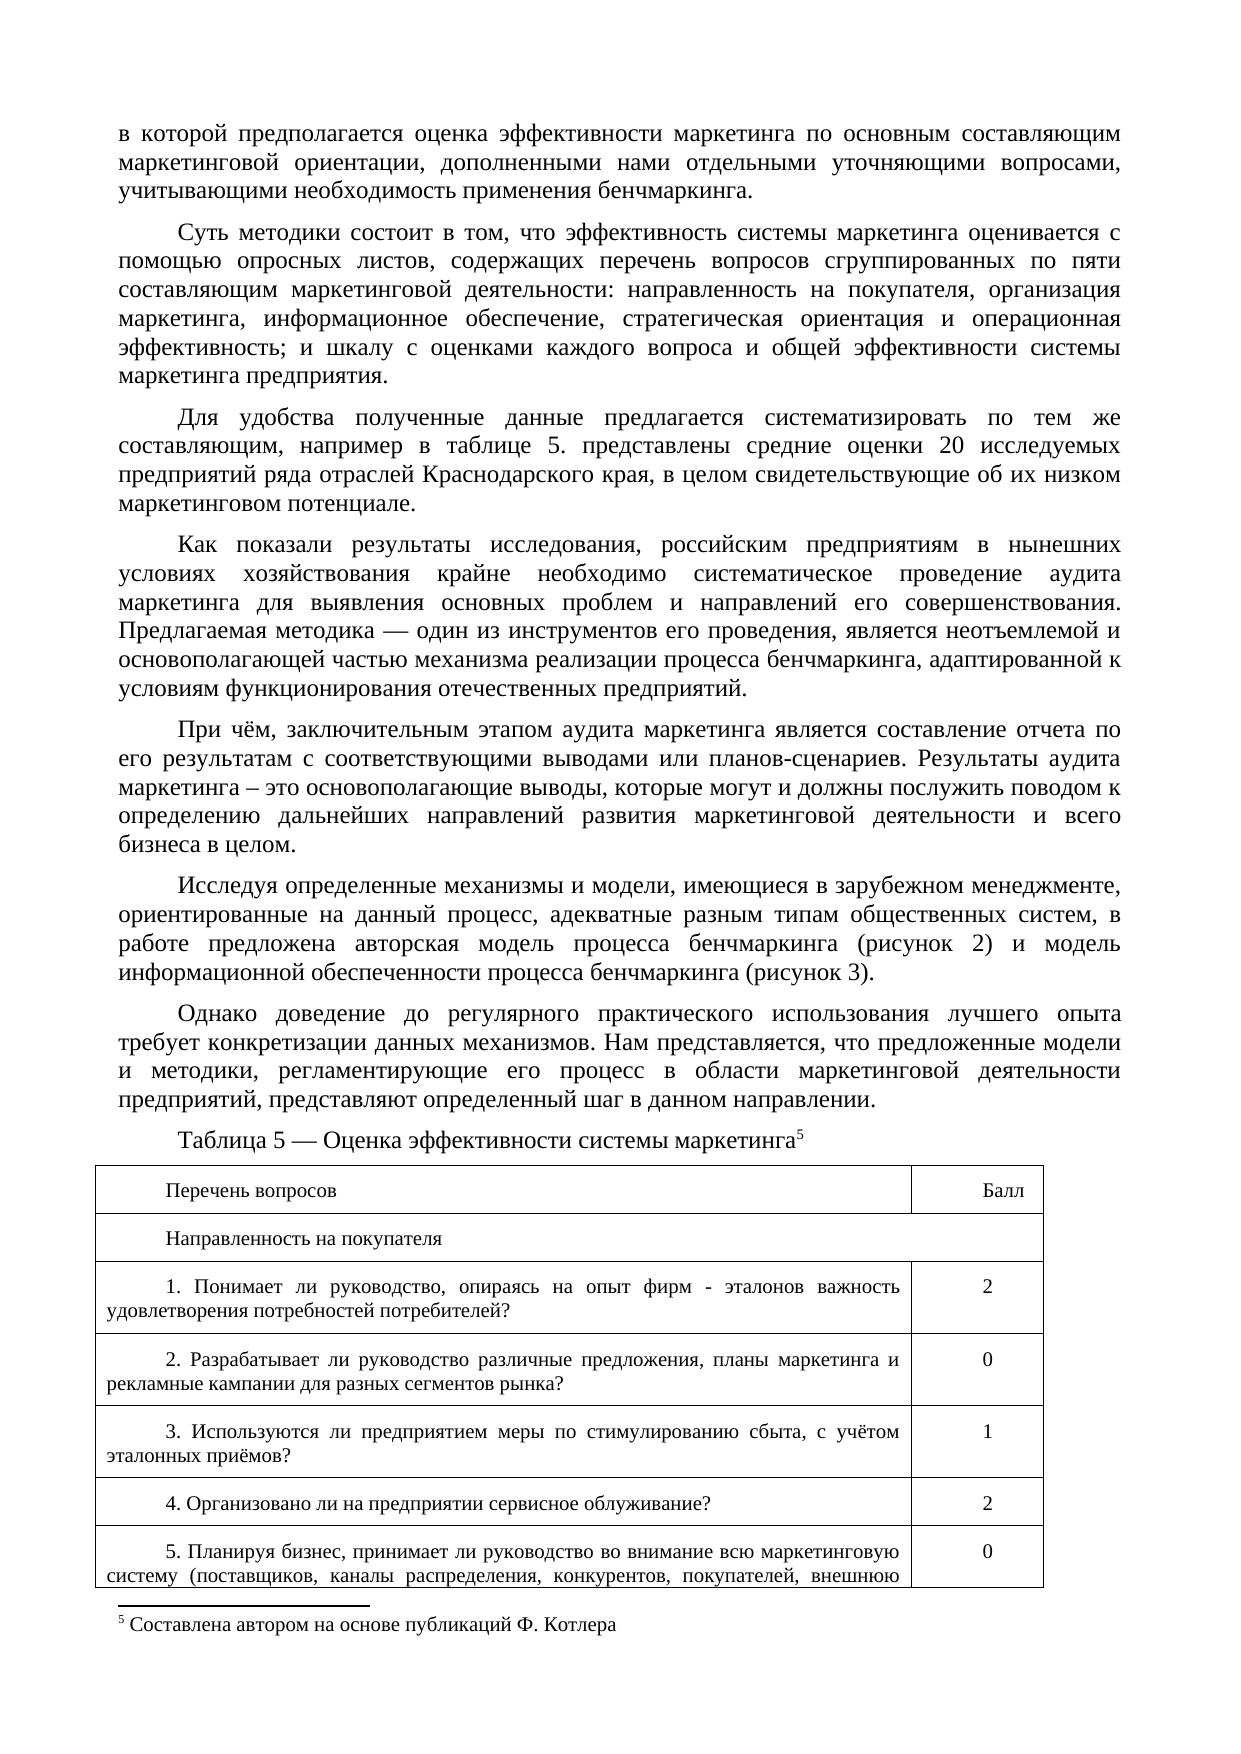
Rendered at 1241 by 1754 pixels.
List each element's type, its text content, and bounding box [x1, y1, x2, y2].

text Однако доведение до регулярного практического использования лучшего опыта требует конкретизации данных механизмов. Нам представляется, что предложенные модели и методики, регламентирующие его процесс в области маркетинговой деятельности предприятий, представляют определенный шаг в данном направлении. [118, 998, 1122, 1113]
text Суть методики состоит в том, что эффективность системы маркетинга оценивается с помощью опросных листов, содержащих перечень вопросов сгруппированных по пяти составляющим маркетинговой деятельности: направленность на покупателя, организация маркетинга, информационное обеспечение, стратегическая ориентация и операционная эффективность; и шкалу с оценками каждого вопроса и общей эффективности системы маркетинга предприятия. [118, 217, 1122, 389]
text При чём, заключительным этапом аудита маркетинга является составление отчета по его результатам с соответствующими выводами или планов-сценариев. Результаты аудита маркетинга – это основополагающие выводы, которые могут и должны послужить поводом к определению дальнейших направлений развития маркетинговой деятельности и всего бизнеса в целом. [118, 714, 1122, 858]
text Как показали результаты исследования, российским предприятиям в нынешних условиях хозяйствования крайне необходимо систематическое проведение аудита маркетинга для выявления основных проблем и направлений его совершенствования. Предлагаемая методика — один из инструментов его проведения, является неотъемлемой и основополагающей частью механизма реализации процесса бенчмаркинга, адаптированной к условиям функционирования отечественных предприятий. [118, 529, 1122, 702]
table_header Балл [912, 1166, 1043, 1213]
table_cell 1. Понимает ли руководство, опираясь на опыт фирм - эталонов важность удовлетворения потребностей потребителей? [96, 1262, 911, 1333]
text Для удобства полученные данные предлагается систематизировать по тем же составляющим, например в таблице 5. представлены средние оценки 20 исследуемых предприятий ряда отраслей Краснодарского края, в целом свидетельствующие об их низком маркетинговом потенциале. [118, 402, 1122, 517]
table_header Перечень вопросов [96, 1166, 911, 1213]
table_cell 4. Организовано ли на предприятии сервисное облуживание? [96, 1478, 911, 1525]
text Таблица 5 — Оценка эффективности системы маркетинга [118, 1126, 1122, 1154]
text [118, 118, 1122, 204]
table_cell 2 [912, 1262, 1043, 1333]
table_cell Направленность на покупателя [96, 1214, 1043, 1261]
table_cell 0 [912, 1334, 1043, 1405]
text Исследуя определенные механизмы и модели, имеющиеся в зарубежном менеджменте, ориентированные на данный процесс, адекватные разным типам общественных систем, в работе предложена авторская модель процесса бенчмаркинга (рисунок 2) и модель информационной обеспеченности процесса бенчмаркинга (рисунок 3). [118, 871, 1122, 986]
table_cell 2 [912, 1478, 1043, 1525]
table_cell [96, 1526, 911, 1587]
table_cell 1 [912, 1406, 1043, 1477]
table_cell 2. Разрабатывает ли руководство различные предложения, планы маркетинга и рекламные кампании для разных сегментов рынка? [96, 1334, 911, 1405]
table_cell 0 [912, 1526, 1043, 1587]
table_cell 3. Используются ли предприятием меры по стимулированию сбыта, с учётом эталонных приёмов? [96, 1406, 911, 1477]
